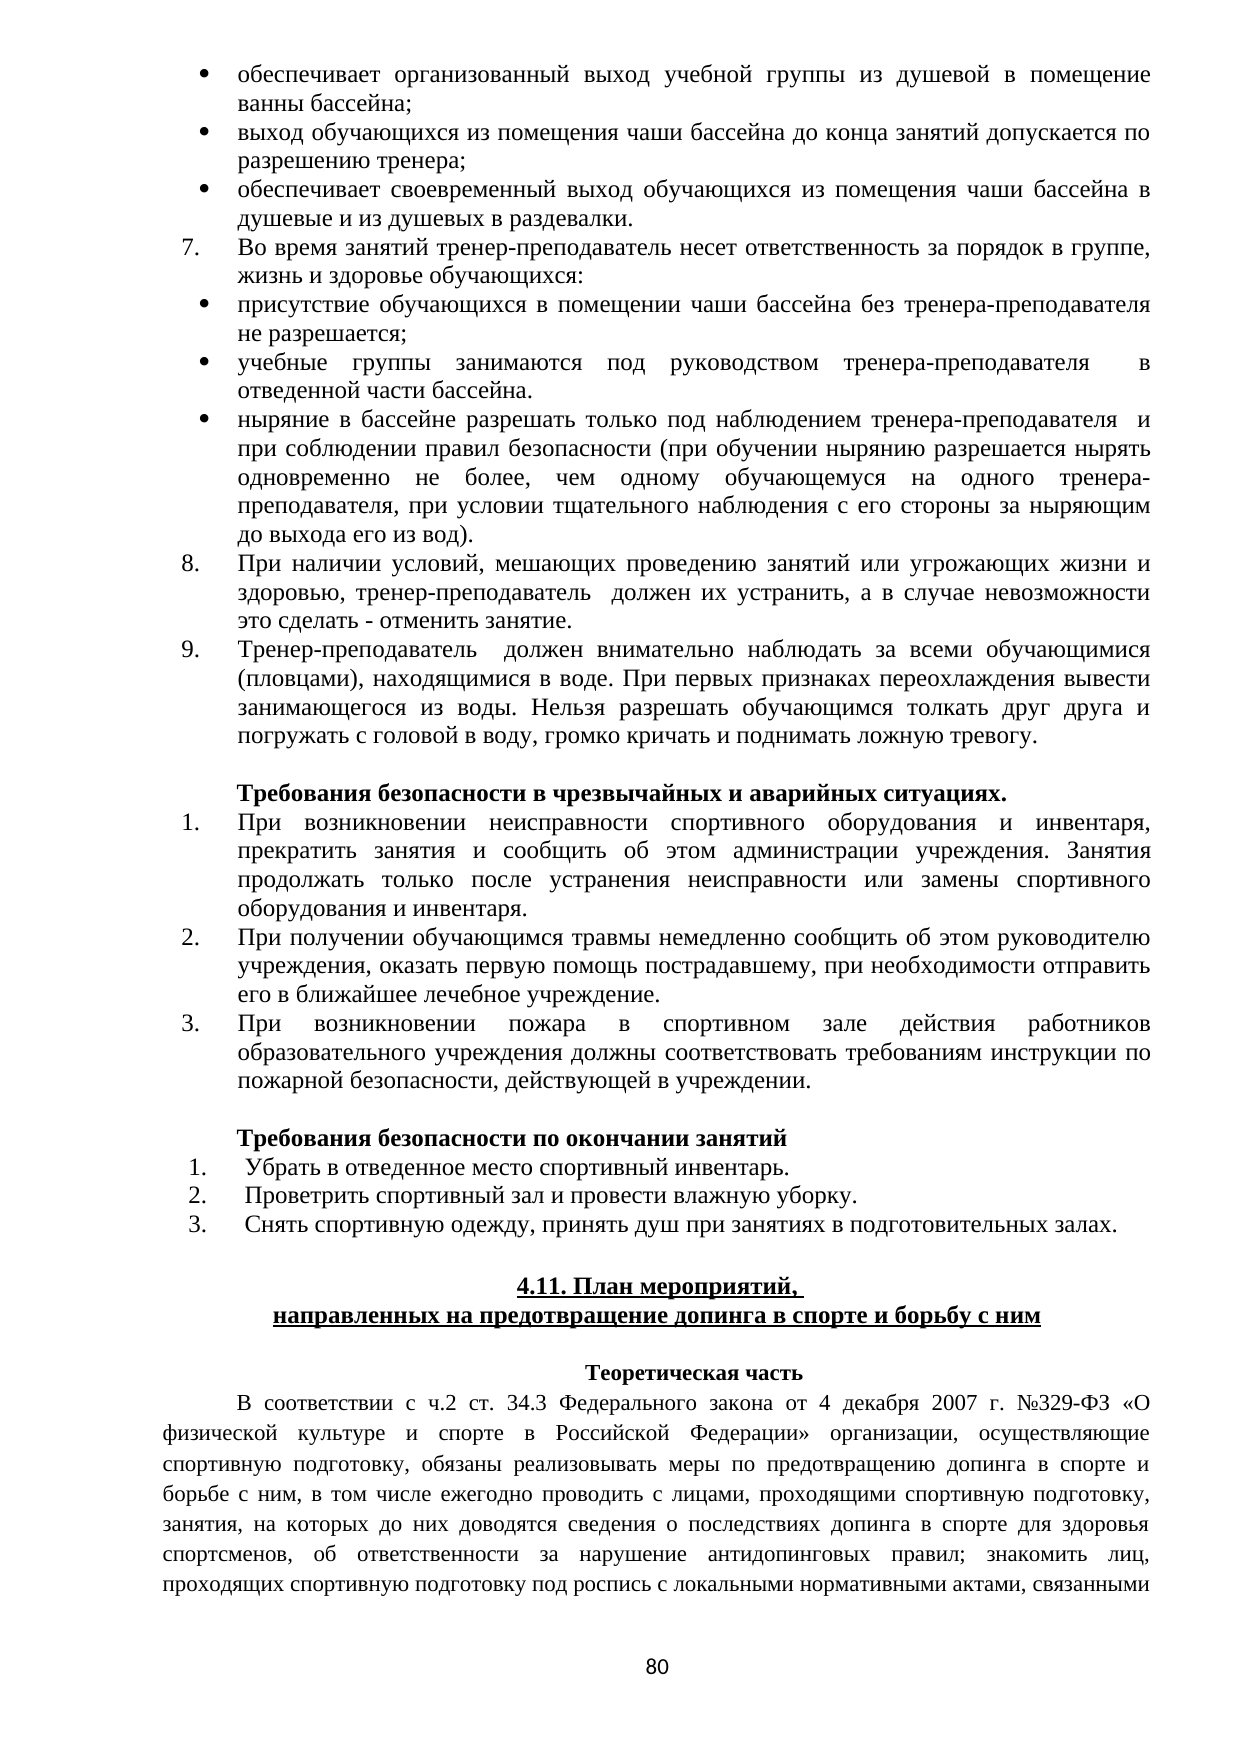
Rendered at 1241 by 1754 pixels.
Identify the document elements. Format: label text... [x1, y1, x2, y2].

list Проветрить спортивный зал и провести влажную уборку. [207, 1180, 1152, 1209]
list ныряние в бассейне разрешать только под наблюдением тренера-преподавателя и при соблюдении правил безопасности (при обучении нырянию разрешается нырять одновременно не более, чем одному обучающемуся на одного тренера-преподавателя, при условии тщательного наблюдения с его стороны за ныряющим до выхода его из вод). [200, 404, 1152, 548]
list присутствие обучающихся в помещении чаши бассейна без тренера-преподавателя не разрешается; [200, 289, 1152, 347]
list При получении обучающимся травмы немедленно сообщить об этом руководителю учреждения, оказать первую помощь пострадавшему, при необходимости отправить его в ближайшее лечебное учреждение. [200, 922, 1152, 1008]
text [162, 1389, 1152, 1597]
list Во время занятий тренер-преподаватель несет ответственность за порядок в группе, жизнь и здоровье обучающихся: [200, 232, 1152, 289]
list выход обучающихся из помещения чаши бассейна до конца занятий допускается по разрешению тренера; [200, 117, 1152, 174]
text 4.11. План мероприятий, [162, 1271, 1152, 1300]
list учебные группы занимаются под руководством тренера-преподавателя в отведенной части бассейна. [200, 347, 1152, 404]
list При наличии условий, мешающих проведению занятий или угрожающих жизни и здоровью, тренер-преподаватель должен их устранить, а в случае невозможности это сделать - отменить занятие. [200, 548, 1152, 634]
list Снять спортивную одежду, принять душ при занятиях в подготовительных залах. [207, 1209, 1152, 1238]
text направленных на предотвращение допинга в спорте и борьбу с ним [162, 1300, 1152, 1329]
text Теоретическая часть [162, 1359, 1152, 1385]
list При возникновении пожара в спортивном зале действия работников образовательного учреждения должны соответствовать требованиям инструкции по пожарной безопасности, действующей в учреждении. [200, 1008, 1152, 1094]
list При возникновении неисправности спортивного оборудования и инвентаря, прекратить занятия и сообщить об этом администрации учреждения. Занятия продолжать только после устранения неисправности или замены спортивного оборудования и инвентаря. [200, 807, 1152, 922]
list Убрать в отведенное место спортивный инвентарь. [207, 1152, 1152, 1180]
list Тренер-преподаватель должен внимательно наблюдать за всеми обучающимися (пловцами), находящимися в воде. При первых признаках переохлаждения вывести занимающегося из воды. Нельзя разрешать обучающимся толкать друг друга и погружать с головой в воду, громко кричать и поднимать ложную тревогу. [200, 634, 1152, 749]
list обеспечивает своевременный выход обучающихся из помещения чаши бассейна в душевые и из душевых в раздевалки. [200, 174, 1152, 232]
text Требования безопасности по окончании занятий [162, 1123, 1152, 1152]
text Требования безопасности в чрезвычайных и аварийных ситуациях. [162, 778, 1152, 807]
list обеспечивает организованный выход учебной группы из душевой в помещение ванны бассейна; [200, 59, 1152, 117]
